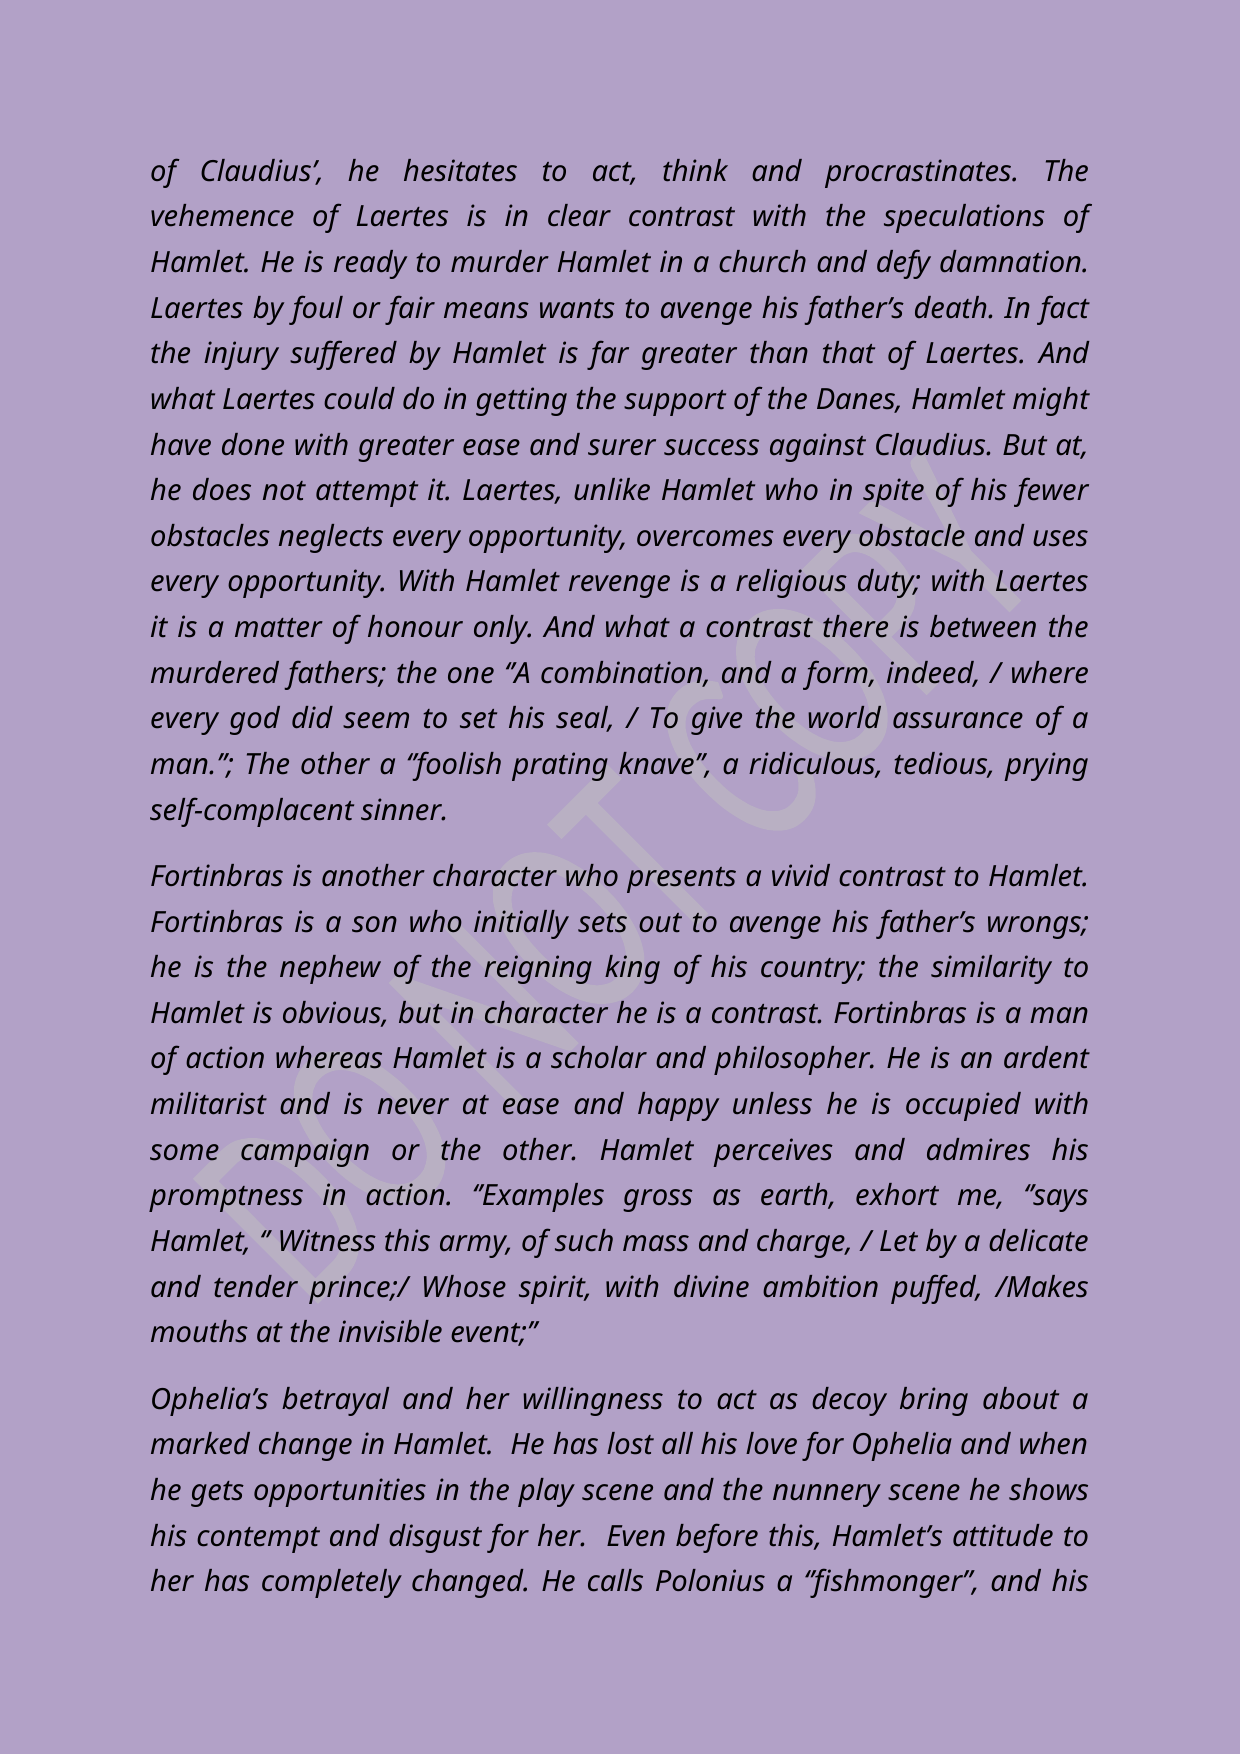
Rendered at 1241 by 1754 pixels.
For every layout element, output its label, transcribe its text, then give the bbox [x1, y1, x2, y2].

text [150, 150, 1090, 828]
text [150, 1378, 1090, 1600]
text Fortinbras is another character who presents a vivid contrast to Hamlet. Fortinbras is a son who initially sets out to avenge his father’s wrongs; he is the nephew of the reigning king of his country; the similarity to Hamlet is obvious, but in character he is a contrast. Fortinbras is a man of action whereas Hamlet is a scholar and philosopher. He is an ardent militarist and is never at ease and happy unless he is occupied with some campaign or the other. Hamlet perceives and admires his promptness in action. ‘’Examples gross as earth, exhort me, ‘’says Hamlet, ‘’ Witness this army, of such mass and charge, / Let by a delicate and tender prince;/ Whose spirit, with divine ambition puffed, /Makes mouths at the invisible event;’’ [150, 855, 1090, 1351]
